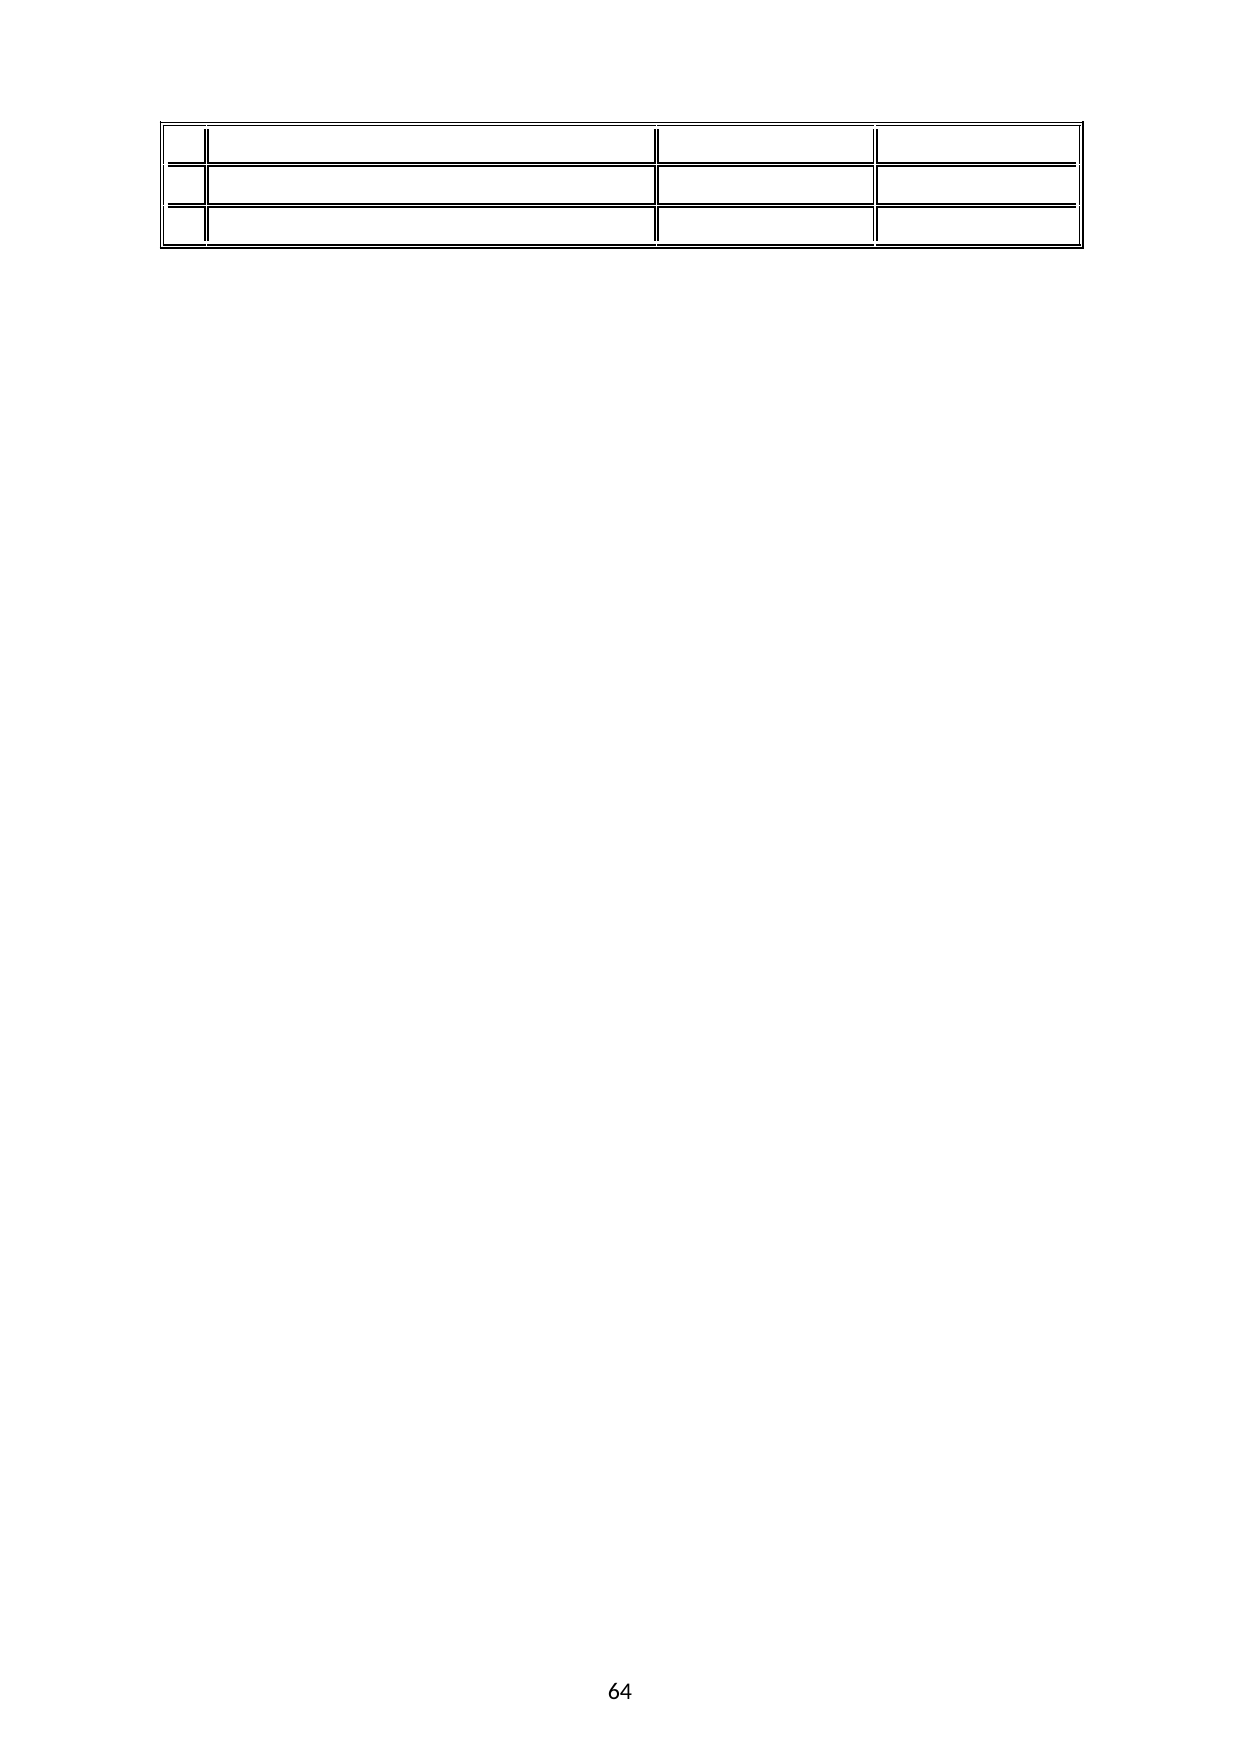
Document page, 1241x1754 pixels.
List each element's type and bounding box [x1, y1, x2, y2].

table_cell [162, 203, 206, 244]
table_cell [875, 203, 1081, 244]
table_cell [206, 203, 656, 244]
table_cell [659, 167, 873, 203]
table_cell [162, 162, 206, 203]
table_cell [875, 123, 1081, 162]
table_cell [209, 167, 654, 203]
table_cell [656, 203, 875, 244]
table_cell [875, 162, 1081, 203]
table_cell [656, 123, 875, 162]
table_cell [206, 123, 656, 162]
table_cell [164, 126, 206, 162]
